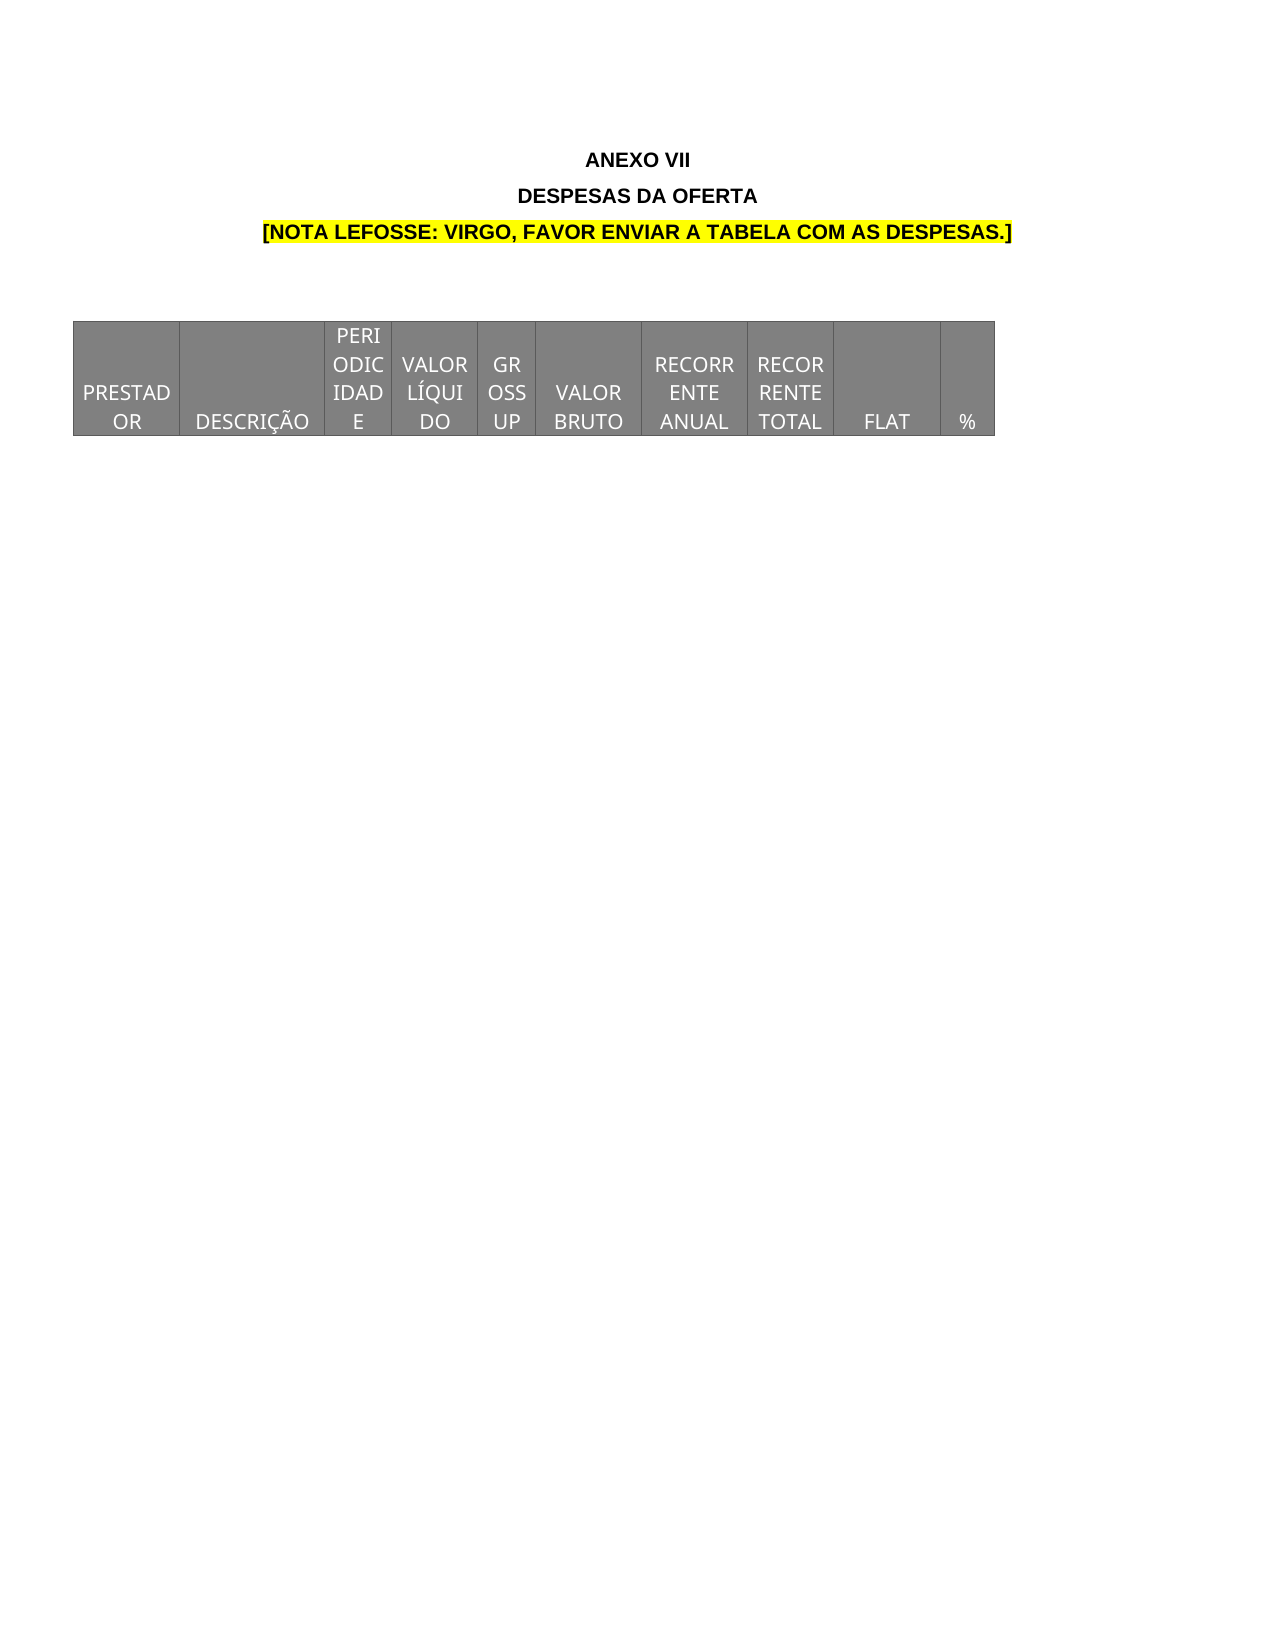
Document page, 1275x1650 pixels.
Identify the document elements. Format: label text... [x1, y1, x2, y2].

text ANEXO VII [177, 148, 1098, 172]
table_header PERIODICIDADE [325, 322, 391, 435]
table_header RECORRENTE ANUAL [642, 322, 747, 435]
table_header % [941, 322, 994, 435]
text DESPESAS DA OFERTA [177, 184, 1098, 208]
table_header FLAT [834, 322, 940, 435]
table_header RECORRENTE TOTAL [748, 322, 833, 435]
table_header VALOR LÍQUIDO [392, 322, 477, 435]
table_header VALOR BRUTO [536, 322, 641, 435]
list [NOTA LEFOSSE: VIRGO, FAVOR ENVIAR A TABELA COM AS DESPESAS.] [177, 219, 1098, 243]
table_header PRESTADOR [74, 322, 179, 435]
table_header GROSS UP [478, 322, 535, 435]
table_header DESCRIÇÃO [180, 322, 324, 435]
